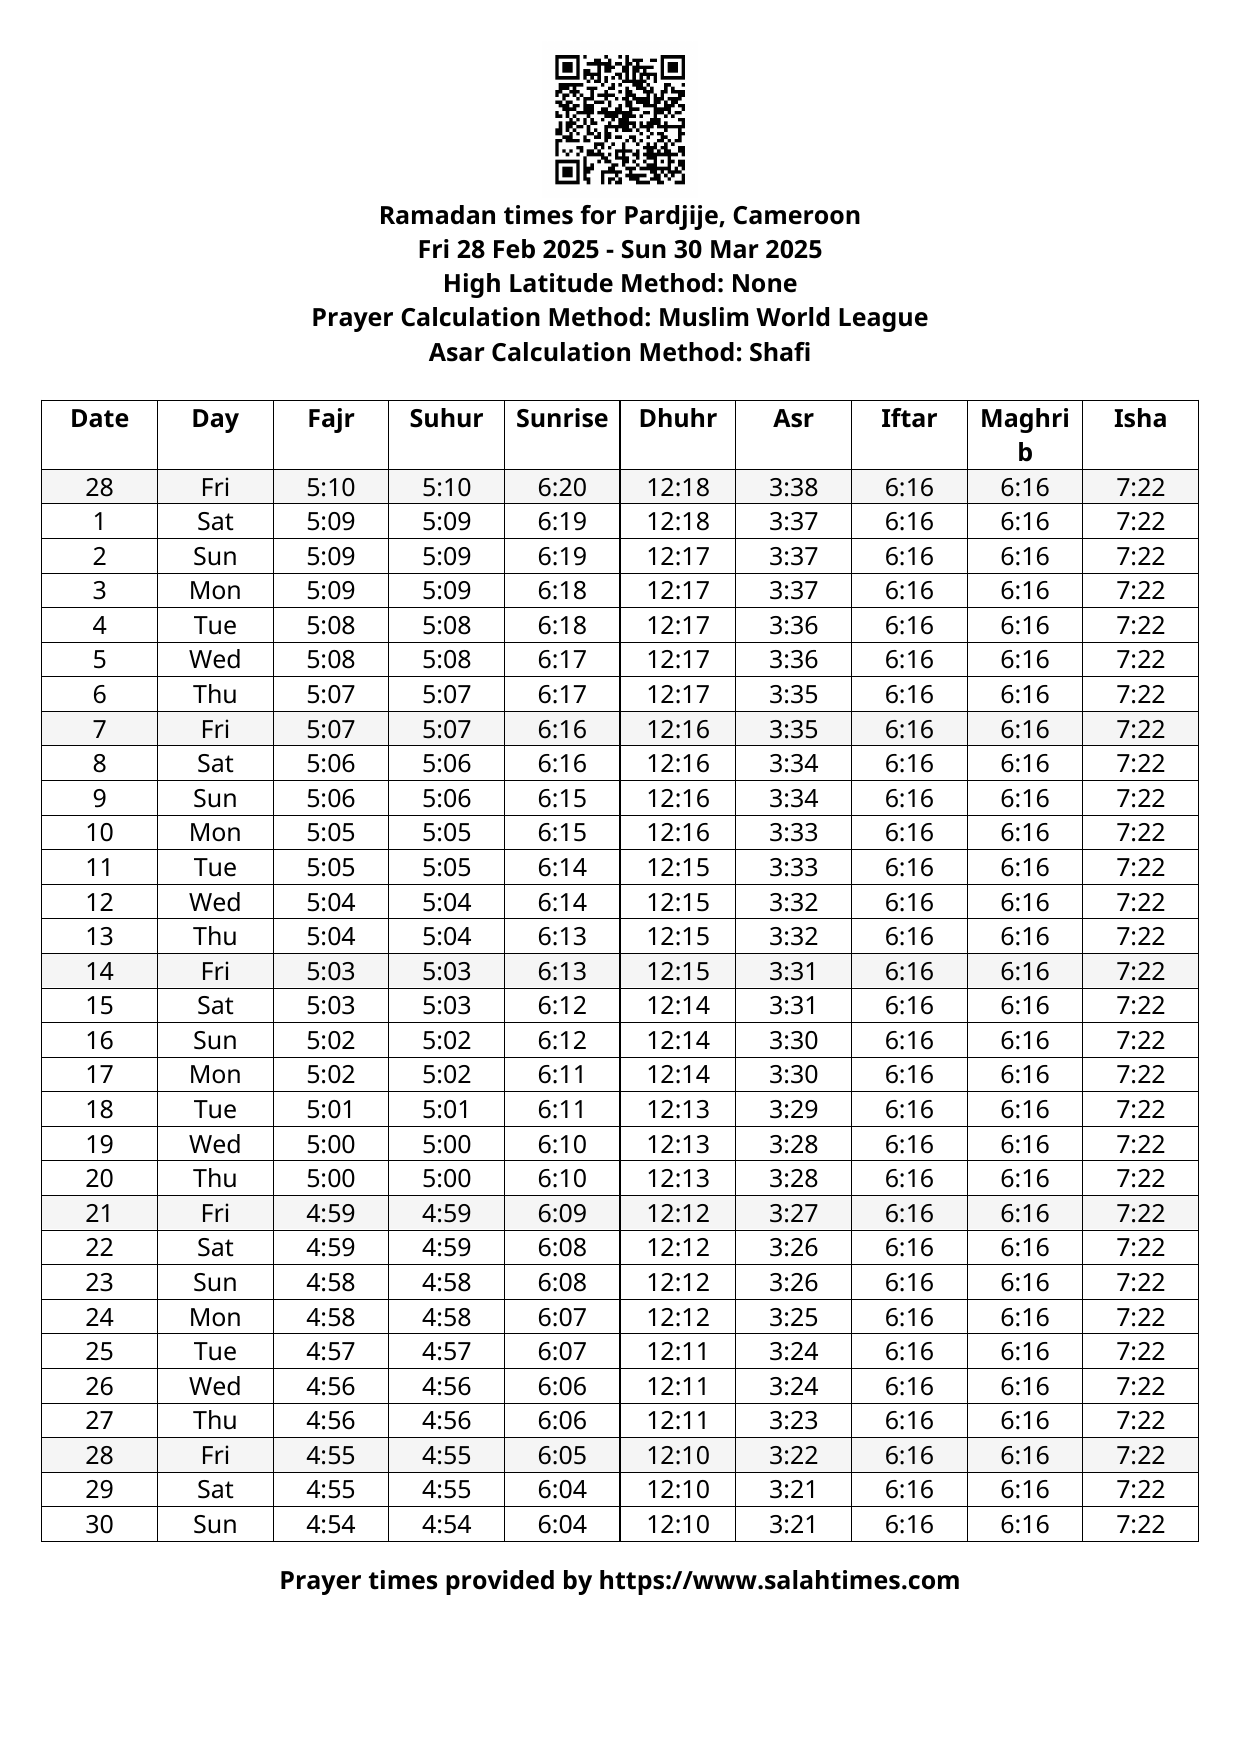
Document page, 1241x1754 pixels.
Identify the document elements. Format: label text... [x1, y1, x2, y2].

table_cell 6:16 [852, 504, 967, 538]
table_cell 12:17 [621, 677, 735, 711]
table_cell 7:22 [1083, 1127, 1198, 1160]
table_cell 5:10 [274, 470, 388, 503]
table_cell 6:04 [505, 1473, 619, 1506]
table_cell 7 [42, 712, 157, 745]
table_cell 6:17 [505, 677, 619, 711]
table_cell 3:36 [736, 643, 851, 676]
table_cell 18 [42, 1092, 157, 1126]
table_cell 5:04 [274, 919, 388, 953]
table_cell 7:22 [1083, 746, 1198, 780]
table_cell Thu [158, 677, 273, 711]
table_cell 3:21 [736, 1507, 851, 1541]
table_cell 12:12 [621, 1265, 735, 1299]
table_cell 6:16 [852, 677, 967, 711]
table_cell Tue [158, 608, 273, 642]
table_cell 12:15 [621, 850, 735, 884]
table_cell 6:16 [968, 1092, 1082, 1126]
table_cell 5:03 [274, 954, 388, 987]
table_cell 3:25 [736, 1300, 851, 1333]
table_cell 6:16 [852, 746, 967, 780]
picture [542, 41, 699, 198]
table_cell 7:22 [1083, 1161, 1198, 1195]
table_cell Mon [158, 574, 273, 607]
table_cell 9 [42, 781, 157, 814]
table_cell 6:16 [852, 1404, 967, 1437]
table_cell 6:16 [968, 574, 1082, 607]
table_header Dhuhr [621, 401, 735, 469]
table_cell Wed [158, 1369, 273, 1402]
table_cell 6:16 [968, 885, 1082, 918]
table_cell 3:32 [736, 919, 851, 953]
table_cell 5:08 [274, 608, 388, 642]
table_cell 6:16 [852, 470, 967, 503]
table_cell 12:12 [621, 1300, 735, 1333]
table_cell 12:13 [621, 1127, 735, 1160]
table_cell 7:22 [1083, 919, 1198, 953]
table_cell 5:00 [389, 1127, 504, 1160]
table_cell 12:11 [621, 1369, 735, 1402]
table_cell 12:17 [621, 608, 735, 642]
table_cell 7:22 [1083, 470, 1198, 503]
table_cell 6:16 [852, 1023, 967, 1057]
table_cell 3 [42, 574, 157, 607]
table_cell 4:55 [274, 1473, 388, 1506]
table_cell 3:37 [736, 574, 851, 607]
table_cell 6:16 [968, 781, 1082, 814]
table_cell 6:20 [505, 470, 619, 503]
table_cell 5:09 [389, 574, 504, 607]
table_cell 5:05 [274, 816, 388, 849]
table_cell 12:18 [621, 504, 735, 538]
table_cell Sun [158, 1023, 273, 1057]
table_cell 19 [42, 1127, 157, 1160]
table_cell 4:57 [274, 1334, 388, 1368]
table_cell 12:12 [621, 1196, 735, 1229]
table_cell 6:16 [968, 712, 1082, 745]
table_cell 3:34 [736, 746, 851, 780]
table_cell 3:30 [736, 1023, 851, 1057]
table_cell 5:07 [389, 712, 504, 745]
table_cell 6:16 [968, 1300, 1082, 1333]
table_cell 6:16 [852, 1265, 967, 1299]
table_cell 10 [42, 816, 157, 849]
table_cell Wed [158, 1127, 273, 1160]
table_cell 4:59 [389, 1196, 504, 1229]
table_cell 3:26 [736, 1231, 851, 1264]
table_cell Sun [158, 781, 273, 814]
table_cell 6:09 [505, 1196, 619, 1229]
table_cell 6:16 [968, 1265, 1082, 1299]
table_cell 6:16 [968, 989, 1082, 1022]
table_cell 6:16 [852, 574, 967, 607]
table_cell 6:18 [505, 608, 619, 642]
table_cell Sat [158, 746, 273, 780]
table_cell 3:31 [736, 954, 851, 987]
table_cell 7:22 [1083, 885, 1198, 918]
table_cell Sat [158, 989, 273, 1022]
table_cell 6:16 [852, 1127, 967, 1160]
table_cell 4:54 [274, 1507, 388, 1541]
table_cell 12:11 [621, 1404, 735, 1437]
table_cell 5:02 [389, 1023, 504, 1057]
table_cell 6:08 [505, 1265, 619, 1299]
table_cell 6:18 [505, 574, 619, 607]
table_cell Sun [158, 1507, 273, 1541]
table_cell 7:22 [1083, 954, 1198, 987]
table_cell 12:14 [621, 1023, 735, 1057]
table_cell 3:26 [736, 1265, 851, 1299]
table_cell 6:16 [968, 1438, 1082, 1472]
table_cell 5:09 [274, 539, 388, 572]
table_cell 6:16 [968, 954, 1082, 987]
table_cell Sat [158, 1473, 273, 1506]
table_cell Tue [158, 1092, 273, 1126]
table_cell 3:22 [736, 1438, 851, 1472]
table_cell 6:16 [852, 1092, 967, 1126]
table_cell 12:16 [621, 712, 735, 745]
table_cell 3:35 [736, 677, 851, 711]
table_cell 6:16 [968, 1369, 1082, 1402]
table_cell 7:22 [1083, 1369, 1198, 1402]
table_cell 5:03 [274, 989, 388, 1022]
table_cell 3:37 [736, 539, 851, 572]
table_cell 5:05 [389, 816, 504, 849]
table_cell 6:16 [968, 1334, 1082, 1368]
table_cell 23 [42, 1265, 157, 1299]
table_cell 7:22 [1083, 1265, 1198, 1299]
table_cell 5:04 [274, 885, 388, 918]
table_cell 3:31 [736, 989, 851, 1022]
table_cell 4:56 [389, 1404, 504, 1437]
table_cell 6:16 [852, 919, 967, 953]
table_header Day [158, 401, 273, 469]
table_cell Thu [158, 1404, 273, 1437]
table_header Date [42, 401, 157, 469]
table_cell 21 [42, 1196, 157, 1229]
table_cell Fri [158, 1196, 273, 1229]
table_cell 28 [42, 470, 157, 503]
table_cell 12:15 [621, 954, 735, 987]
table_cell 7:22 [1083, 574, 1198, 607]
table_cell 6:16 [968, 504, 1082, 538]
table_cell Mon [158, 1300, 273, 1333]
table_cell 3:28 [736, 1127, 851, 1160]
table_cell 6:15 [505, 781, 619, 814]
table_cell 17 [42, 1058, 157, 1091]
table_cell 6:16 [852, 850, 967, 884]
table_cell 6:16 [968, 1127, 1082, 1160]
table_cell 12:12 [621, 1231, 735, 1264]
table_cell 4:59 [274, 1231, 388, 1264]
table_cell 5:03 [389, 954, 504, 987]
table_cell 6:16 [852, 781, 967, 814]
table_cell 6:16 [852, 954, 967, 987]
table_cell 13 [42, 919, 157, 953]
text High Latitude Method: None [42, 266, 1198, 300]
table_cell 7:22 [1083, 539, 1198, 572]
table_cell 6:16 [968, 1404, 1082, 1437]
table_cell 25 [42, 1334, 157, 1368]
table_cell 4:59 [274, 1196, 388, 1229]
table_cell 28 [42, 1438, 157, 1472]
table_cell 6:13 [505, 919, 619, 953]
table_cell 5:06 [389, 781, 504, 814]
table_cell 7:22 [1083, 1473, 1198, 1506]
table_cell 6:11 [505, 1092, 619, 1126]
table_cell 5:00 [389, 1161, 504, 1195]
table_cell 5:00 [274, 1127, 388, 1160]
table_cell Mon [158, 1058, 273, 1091]
text Prayer Calculation Method: Muslim World League [42, 300, 1198, 334]
table_cell 6:16 [852, 1058, 967, 1091]
table_cell 8 [42, 746, 157, 780]
table_cell 7:22 [1083, 1300, 1198, 1333]
text Prayer times provided by https://www.salahtimes.com [42, 1563, 1198, 1597]
table_cell 5:09 [274, 504, 388, 538]
table_header Isha [1083, 401, 1198, 469]
table_cell 3:28 [736, 1161, 851, 1195]
table_header Sunrise [505, 401, 619, 469]
table_cell 3:24 [736, 1334, 851, 1368]
table_cell 4:56 [274, 1369, 388, 1402]
table_cell 15 [42, 989, 157, 1022]
table_cell Wed [158, 885, 273, 918]
table_cell 7:22 [1083, 816, 1198, 849]
table_cell 7:22 [1083, 850, 1198, 884]
table_cell 7:22 [1083, 1231, 1198, 1264]
table_cell 6:16 [852, 539, 967, 572]
table_cell 5:08 [389, 608, 504, 642]
table_cell 12:16 [621, 816, 735, 849]
table_cell 7:22 [1083, 608, 1198, 642]
table_cell 3:35 [736, 712, 851, 745]
table_cell 5:09 [274, 574, 388, 607]
table_cell 6:16 [505, 712, 619, 745]
table_cell 11 [42, 850, 157, 884]
table_cell 6:16 [852, 1473, 967, 1506]
table_cell 5:06 [274, 781, 388, 814]
table_cell Sun [158, 1265, 273, 1299]
table_cell Tue [158, 850, 273, 884]
text Fri 28 Feb 2025 - Sun 30 Mar 2025 [42, 232, 1198, 266]
table_cell 3:33 [736, 816, 851, 849]
table_cell 6:06 [505, 1369, 619, 1402]
table_cell 6:16 [852, 1438, 967, 1472]
table_cell 6:13 [505, 954, 619, 987]
table_cell 7:22 [1083, 1023, 1198, 1057]
table_cell 6:16 [852, 1231, 967, 1264]
table_cell 14 [42, 954, 157, 987]
table_cell 5:04 [389, 885, 504, 918]
table_cell 12:17 [621, 643, 735, 676]
table_cell 6:12 [505, 989, 619, 1022]
table_cell 3:24 [736, 1369, 851, 1402]
table_cell 5:02 [274, 1058, 388, 1091]
table_cell Fri [158, 1438, 273, 1472]
table_cell 7:22 [1083, 504, 1198, 538]
table_header Iftar [852, 401, 967, 469]
table_cell 6:16 [968, 746, 1082, 780]
table_cell 6:16 [968, 1473, 1082, 1506]
table_cell 5:08 [274, 643, 388, 676]
table_cell 5 [42, 643, 157, 676]
table_cell 6:12 [505, 1023, 619, 1057]
table_cell 3:38 [736, 470, 851, 503]
table_cell 4:56 [389, 1369, 504, 1402]
table_cell 1 [42, 504, 157, 538]
table_cell 5:10 [389, 470, 504, 503]
table_cell 5:06 [274, 746, 388, 780]
table_cell 6:16 [968, 1023, 1082, 1057]
table_cell 4:54 [389, 1507, 504, 1541]
text Ramadan times for Pardjije, Cameroon [42, 198, 1198, 232]
table_cell 5:07 [389, 677, 504, 711]
table_cell 5:01 [274, 1092, 388, 1126]
table_cell Thu [158, 1161, 273, 1195]
table_cell 6:16 [968, 677, 1082, 711]
table_cell 6:17 [505, 643, 619, 676]
table_header Suhur [389, 401, 504, 469]
table_cell 6:16 [852, 1369, 967, 1402]
table_cell 7:22 [1083, 989, 1198, 1022]
table_cell 6:16 [852, 1507, 967, 1541]
table_cell 6:06 [505, 1404, 619, 1437]
table_cell 12:13 [621, 1092, 735, 1126]
table_cell 12:17 [621, 539, 735, 572]
table_cell 6:16 [852, 816, 967, 849]
table_cell 3:32 [736, 885, 851, 918]
table_cell 4:59 [389, 1231, 504, 1264]
table_cell 7:22 [1083, 712, 1198, 745]
table_cell 7:22 [1083, 1438, 1198, 1472]
table_cell 7:22 [1083, 781, 1198, 814]
table_cell 2 [42, 539, 157, 572]
table_cell Fri [158, 712, 273, 745]
table_cell 4:58 [389, 1265, 504, 1299]
table_cell 6:16 [968, 850, 1082, 884]
table_cell 4:55 [389, 1473, 504, 1506]
table_cell 5:06 [389, 746, 504, 780]
table_cell 4:55 [274, 1438, 388, 1472]
table_cell 5:04 [389, 919, 504, 953]
table_cell 7:22 [1083, 1507, 1198, 1541]
table_cell 6:10 [505, 1161, 619, 1195]
table_cell 5:09 [389, 504, 504, 538]
table_cell 12:11 [621, 1334, 735, 1368]
table_cell 6:14 [505, 850, 619, 884]
table_cell 4:57 [389, 1334, 504, 1368]
table_cell 7:22 [1083, 1404, 1198, 1437]
table_cell 12:10 [621, 1507, 735, 1541]
table_cell 4:58 [389, 1300, 504, 1333]
table_cell 29 [42, 1473, 157, 1506]
table_cell 5:02 [389, 1058, 504, 1091]
table_header Maghrib [968, 401, 1082, 469]
table_cell 6:16 [852, 643, 967, 676]
table_cell 4:58 [274, 1265, 388, 1299]
table_cell 4:56 [274, 1404, 388, 1437]
table_cell 6:14 [505, 885, 619, 918]
text Asar Calculation Method: Shafi [42, 334, 1198, 368]
table_cell 4 [42, 608, 157, 642]
table_cell 24 [42, 1300, 157, 1333]
table_cell 6:16 [852, 1196, 967, 1229]
table_cell Sat [158, 1231, 273, 1264]
table_cell 27 [42, 1404, 157, 1437]
table_cell 12 [42, 885, 157, 918]
table_cell 5:01 [389, 1092, 504, 1126]
table_cell 3:36 [736, 608, 851, 642]
table_cell Sat [158, 504, 273, 538]
table_cell 6:11 [505, 1058, 619, 1091]
table_cell 6:16 [852, 1161, 967, 1195]
table_cell 6:16 [852, 712, 967, 745]
table_cell 5:05 [389, 850, 504, 884]
table_cell 6 [42, 677, 157, 711]
table_cell 12:14 [621, 989, 735, 1022]
table_cell 6:16 [968, 1161, 1082, 1195]
table_cell 6:16 [968, 608, 1082, 642]
table_cell 12:16 [621, 746, 735, 780]
table_cell 5:09 [389, 539, 504, 572]
table_cell 4:58 [274, 1300, 388, 1333]
table_cell 6:16 [968, 816, 1082, 849]
table_cell 16 [42, 1023, 157, 1057]
table_cell 12:13 [621, 1161, 735, 1195]
table_cell 6:16 [852, 1300, 967, 1333]
table_cell 12:15 [621, 919, 735, 953]
table_cell 6:16 [968, 1507, 1082, 1541]
table_cell 6:08 [505, 1231, 619, 1264]
table_cell 30 [42, 1507, 157, 1541]
table_cell 3:37 [736, 504, 851, 538]
table_cell 7:22 [1083, 1092, 1198, 1126]
table_cell 7:22 [1083, 643, 1198, 676]
table_cell 3:29 [736, 1092, 851, 1126]
table_cell 6:16 [505, 746, 619, 780]
table_cell Thu [158, 919, 273, 953]
table_cell 4:55 [389, 1438, 504, 1472]
table_cell 7:22 [1083, 1196, 1198, 1229]
table_cell 6:16 [852, 885, 967, 918]
table_cell Fri [158, 470, 273, 503]
table_cell 6:07 [505, 1334, 619, 1368]
table_cell 12:14 [621, 1058, 735, 1091]
table_cell 3:30 [736, 1058, 851, 1091]
table_cell 26 [42, 1369, 157, 1402]
table_cell 20 [42, 1161, 157, 1195]
table_cell 12:15 [621, 885, 735, 918]
table_cell 6:16 [968, 1231, 1082, 1264]
table_cell 12:16 [621, 781, 735, 814]
table_cell 6:16 [852, 989, 967, 1022]
table_cell 6:16 [968, 470, 1082, 503]
table_cell 6:16 [968, 1058, 1082, 1091]
table_cell 6:16 [968, 1196, 1082, 1229]
table_cell 7:22 [1083, 677, 1198, 711]
table_cell 7:22 [1083, 1334, 1198, 1368]
table_cell 6:05 [505, 1438, 619, 1472]
table_cell 6:16 [968, 539, 1082, 572]
table_cell 6:10 [505, 1127, 619, 1160]
table_cell 22 [42, 1231, 157, 1264]
table_cell 12:17 [621, 574, 735, 607]
table_cell Mon [158, 816, 273, 849]
table_header Asr [736, 401, 851, 469]
table_cell 6:16 [968, 643, 1082, 676]
table_cell 6:04 [505, 1507, 619, 1541]
table_cell 5:05 [274, 850, 388, 884]
table_cell 12:10 [621, 1438, 735, 1472]
table_cell 5:07 [274, 712, 388, 745]
table_cell 12:18 [621, 470, 735, 503]
table_cell 6:07 [505, 1300, 619, 1333]
table_cell 5:08 [389, 643, 504, 676]
table_cell 6:16 [968, 919, 1082, 953]
table_cell Wed [158, 643, 273, 676]
table_cell 3:23 [736, 1404, 851, 1437]
table_cell 3:27 [736, 1196, 851, 1229]
table_cell 7:22 [1083, 1058, 1198, 1091]
table_cell 3:33 [736, 850, 851, 884]
table_cell Tue [158, 1334, 273, 1368]
table_cell Sun [158, 539, 273, 572]
table_cell 3:34 [736, 781, 851, 814]
table_cell Fri [158, 954, 273, 987]
table_cell 6:19 [505, 539, 619, 572]
table_cell 5:07 [274, 677, 388, 711]
table_cell 12:10 [621, 1473, 735, 1506]
table_cell 5:00 [274, 1161, 388, 1195]
table_cell 5:03 [389, 989, 504, 1022]
table_cell 3:21 [736, 1473, 851, 1506]
table_cell 6:15 [505, 816, 619, 849]
table_header Fajr [274, 401, 388, 469]
table_cell 6:19 [505, 504, 619, 538]
table_cell 6:16 [852, 608, 967, 642]
table_cell 6:16 [852, 1334, 967, 1368]
table_cell 5:02 [274, 1023, 388, 1057]
